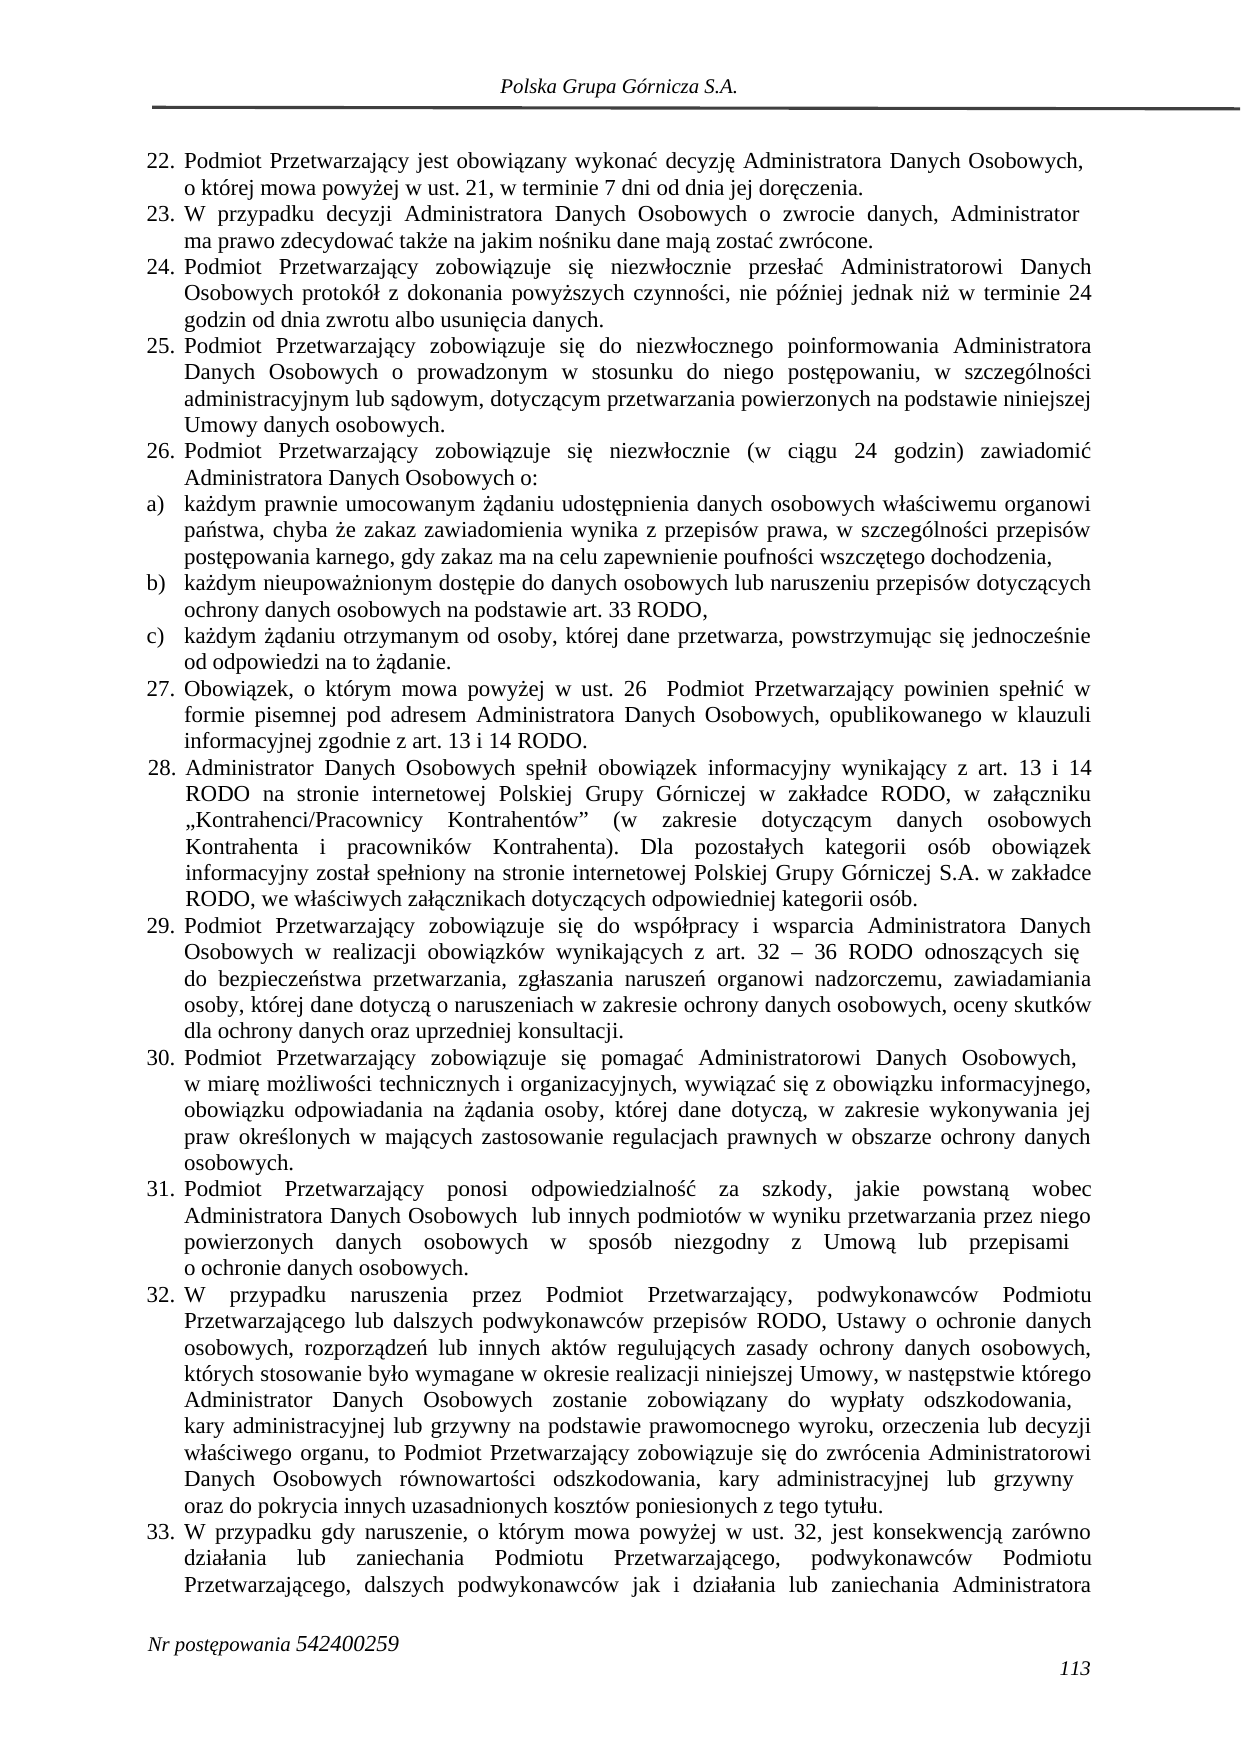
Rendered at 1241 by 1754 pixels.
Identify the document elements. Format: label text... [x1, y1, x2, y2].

list każdym prawnie umocowanym żądaniu udostępnienia danych osobowych właściwemu organowi państwa, chyba że zakaz zawiadomienia wynika z przepisów prawa, w szczególności przepisów postępowania karnego, gdy zakaz ma na celu zapewnienie poufności wszczętego dochodzenia, [146, 490, 1093, 569]
list Podmiot Przetwarzający zobowiązuje się do niezwłocznego poinformowania Administratora Danych Osobowych o prowadzonym w stosunku do niego postępowaniu, w szczególności administracyjnym lub sądowym, dotyczącym przetwarzania powierzonych na podstawie niniejszej Umowy danych osobowych. [146, 332, 1093, 437]
list Podmiot Przetwarzający zobowiązuje się pomagać Administratorowi Danych Osobowych, w miarę możliwości technicznych i organizacyjnych, wywiązać się z obowiązku informacyjnego, obowiązku odpowiadania na żądania osoby, której dane dotyczą, w zakresie wykonywania jej praw określonych w mających zastosowanie regulacjach prawnych w obszarze ochrony danych osobowych. [146, 1044, 1093, 1175]
list Administrator Danych Osobowych spełnił obowiązek informacyjny wynikający z art. 13 i 14 RODO na stronie internetowej Polskiej Grupy Górniczej w zakładce RODO, w załączniku „Kontrahenci/Pracownicy Kontrahentów” (w zakresie dotyczącym danych osobowych Kontrahenta i pracowników Kontrahenta). Dla pozostałych kategorii osób obowiązek informacyjny został spełniony na stronie internetowej Polskiej Grupy Górniczej S.A. w zakładce RODO, we właściwych załącznikach dotyczących odpowiedniej kategorii osób. [148, 754, 1093, 912]
list Podmiot Przetwarzający zobowiązuje się niezwłocznie (w ciągu 24 godzin) zawiadomić Administratora Danych Osobowych o: [146, 437, 1093, 490]
list każdym żądaniu otrzymanym od osoby, której dane przetwarza, powstrzymując się jednocześnie od odpowiedzi na to żądanie. [146, 622, 1093, 675]
list Podmiot Przetwarzający jest obowiązany wykonać decyzję Administratora Danych Osobowych, o której mowa powyżej w ust. 21, w terminie 7 dni od dnia jej doręczenia. [146, 148, 1093, 200]
list Podmiot Przetwarzający zobowiązuje się niezwłocznie przesłać Administratorowi Danych Osobowych protokół z dokonania powyższych czynności, nie później jednak niż w terminie 24 godzin od dnia zwrotu albo usunięcia danych. [146, 253, 1093, 332]
list Podmiot Przetwarzający ponosi odpowiedzialność za szkody, jakie powstaną wobec Administratora Danych Osobowych lub innych podmiotów w wyniku przetwarzania przez niego powierzonych danych osobowych w sposób niezgodny z Umową lub przepisami o ochronie danych osobowych. [146, 1175, 1093, 1281]
list Obowiązek, o którym mowa powyżej w ust. 26 Podmiot Przetwarzający powinien spełnić w formie pisemnej pod adresem Administratora Danych Osobowych, opublikowanego w klauzuli informacyjnej zgodnie z art. 13 i 14 RODO. [146, 675, 1093, 754]
list każdym nieupoważnionym dostępie do danych osobowych lub naruszeniu przepisów dotyczących ochrony danych osobowych na podstawie art. 33 RODO, [146, 569, 1093, 622]
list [146, 1518, 1093, 1597]
list Podmiot Przetwarzający zobowiązuje się do współpracy i wsparcia Administratora Danych Osobowych w realizacji obowiązków wynikających z art. 32 – 36 RODO odnoszących się do bezpieczeństwa przetwarzania, zgłaszania naruszeń organowi nadzorczemu, zawiadamiania osoby, której dane dotyczą o naruszeniach w zakresie ochrony danych osobowych, oceny skutków dla ochrony danych oraz uprzedniej konsultacji. [146, 912, 1093, 1044]
list W przypadku decyzji Administratora Danych Osobowych o zwrocie danych, Administrator ma prawo zdecydować także na jakim nośniku dane mają zostać zwrócone. [146, 200, 1093, 253]
list W przypadku naruszenia przez Podmiot Przetwarzający, podwykonawców Podmiotu Przetwarzającego lub dalszych podwykonawców przepisów RODO, Ustawy o ochronie danych osobowych, rozporządzeń lub innych aktów regulujących zasady ochrony danych osobowych, których stosowanie było wymagane w okresie realizacji niniejszej Umowy, w następstwie którego Administrator Danych Osobowych zostanie zobowiązany do wypłaty odszkodowania, kary administracyjnej lub grzywny na podstawie prawomocnego wyroku, orzeczenia lub decyzji właściwego organu, to Podmiot Przetwarzający zobowiązuje się do zwrócenia Administratorowi Danych Osobowych równowartości odszkodowania, kary administracyjnej lub grzywny oraz do pokrycia innych uzasadnionych kosztów poniesionych z tego tytułu. [146, 1281, 1093, 1518]
